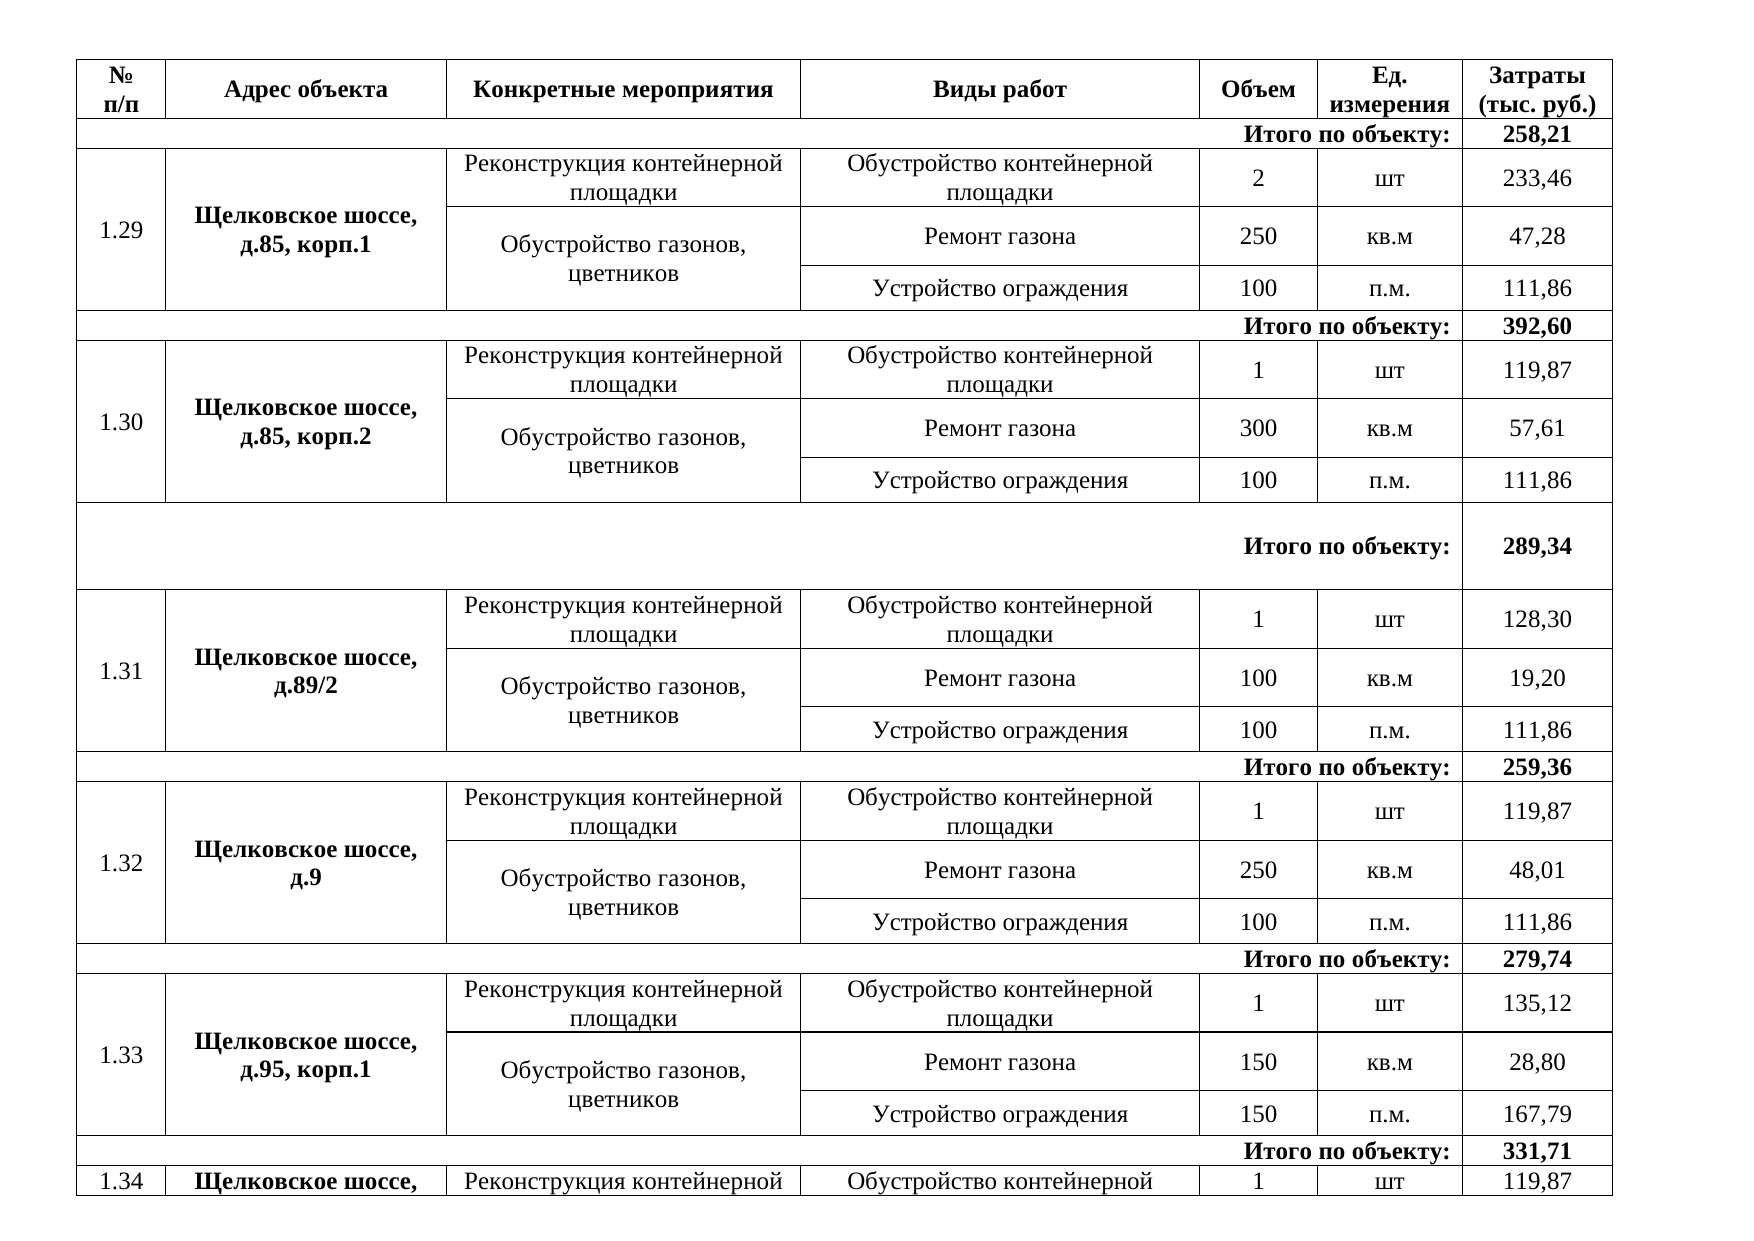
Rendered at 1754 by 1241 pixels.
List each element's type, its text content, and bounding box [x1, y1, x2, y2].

table_cell 100 [1200, 899, 1317, 943]
table_cell 1.33 [77, 974, 165, 1135]
table_header Виды работ [801, 60, 1199, 118]
table_cell Итого по объекту: [77, 119, 1462, 147]
table_cell 119,87 [1463, 1166, 1612, 1195]
table_cell 1 [1200, 782, 1317, 839]
table_header Объем [1200, 60, 1317, 118]
table_cell 48,01 [1463, 841, 1612, 898]
table_header Затраты (тыс. руб.) [1463, 60, 1612, 118]
table_header Адрес объекта [166, 60, 446, 118]
table_cell Обустройство контейнерной площадки [801, 782, 1199, 839]
table_cell Итого по объекту: [77, 503, 1462, 589]
table_cell 111,86 [1463, 899, 1612, 943]
table_cell кв.м [1318, 649, 1462, 706]
table_cell 119,87 [1463, 341, 1612, 398]
table_cell 100 [1200, 266, 1317, 310]
table_cell Ремонт газона [801, 399, 1199, 457]
table_cell шт [1318, 782, 1462, 839]
table_cell Итого по объекту: [77, 311, 1462, 339]
table_cell Устройство ограждения [801, 1091, 1199, 1135]
table_cell Щелковское шоссе, д.85, корп.1 [166, 149, 446, 310]
table_cell 259,36 [1463, 752, 1612, 781]
table_header № п/п [77, 60, 165, 118]
table_cell Реконструкция контейнерной площадки [447, 341, 800, 398]
table_cell 300 [1200, 399, 1317, 457]
table_cell п.м. [1318, 266, 1462, 310]
table_cell Устройство ограждения [801, 266, 1199, 310]
table_cell 111,86 [1463, 458, 1612, 502]
table_cell 1.34 [77, 1166, 165, 1195]
table_cell Щелковское шоссе, д.85, корп.2 [166, 341, 446, 502]
table_cell 150 [1200, 1091, 1317, 1135]
table_cell 100 [1200, 458, 1317, 502]
table_cell Обустройство контейнерной площадки [801, 341, 1199, 398]
table_cell Устройство ограждения [801, 899, 1199, 943]
table_cell п.м. [1318, 458, 1462, 502]
table_cell 135,12 [1463, 974, 1612, 1031]
table_cell Обустройство газонов, цветников [447, 399, 800, 502]
table_cell 250 [1200, 841, 1317, 898]
table_cell 1 [1200, 590, 1317, 647]
table_cell Реконструкция контейнерной площадки [447, 590, 800, 647]
table_cell шт [1318, 590, 1462, 647]
table_cell шт [1318, 341, 1462, 398]
table_cell 331,71 [1463, 1136, 1612, 1165]
table_cell 1 [1200, 1166, 1317, 1195]
table_cell Щелковское шоссе, д.97 [166, 1166, 446, 1195]
table_cell Обустройство контейнерной площадки [801, 590, 1199, 647]
table_cell Обустройство контейнерной площадки [801, 1166, 1199, 1195]
table_cell Щелковское шоссе, д.9 [166, 782, 446, 943]
table_cell шт [1318, 149, 1462, 206]
table_cell 1 [1200, 341, 1317, 398]
table_cell Итого по объекту: [77, 752, 1462, 781]
table_cell Итого по объекту: [77, 944, 1462, 973]
table_cell 57,61 [1463, 399, 1612, 457]
table_cell Обустройство контейнерной площадки [801, 149, 1199, 206]
table_cell 128,30 [1463, 590, 1612, 647]
table_cell кв.м [1318, 399, 1462, 457]
table_cell 119,87 [1463, 782, 1612, 839]
table_cell Щелковское шоссе, д.89/2 [166, 590, 446, 751]
table_cell 111,86 [1463, 707, 1612, 751]
table_cell Щелковское шоссе, д.95, корп.1 [166, 974, 446, 1135]
table_cell 392,60 [1463, 311, 1612, 339]
table_cell Устройство ограждения [801, 458, 1199, 502]
table_cell 100 [1200, 649, 1317, 706]
table_cell кв.м [1318, 841, 1462, 898]
table_cell 111,86 [1463, 266, 1612, 310]
table_cell Устройство ограждения [801, 707, 1199, 751]
table_cell Реконструкция контейнерной площадки [447, 1166, 800, 1195]
table_cell Реконструкция контейнерной площадки [447, 149, 800, 206]
table_cell кв.м [1318, 1033, 1462, 1090]
table_cell 258,21 [1463, 119, 1612, 147]
table_cell п.м. [1318, 1091, 1462, 1135]
table_cell кв.м [1318, 207, 1462, 264]
table_header Конкретные мероприятия [447, 60, 800, 118]
table_cell 1 [1200, 974, 1317, 1031]
table_cell Ремонт газона [801, 841, 1199, 898]
table_cell Обустройство газонов, цветников [447, 649, 800, 751]
table_cell 2 [1200, 149, 1317, 206]
table_cell 150 [1200, 1033, 1317, 1090]
table_cell Обустройство газонов, цветников [447, 207, 800, 310]
table_cell 100 [1200, 707, 1317, 751]
table_cell Обустройство газонов, цветников [447, 1033, 800, 1135]
table_cell шт [1318, 974, 1462, 1031]
table_cell 167,79 [1463, 1091, 1612, 1135]
table_cell 19,20 [1463, 649, 1612, 706]
table_cell Ремонт газона [801, 1033, 1199, 1090]
table_cell 1.29 [77, 149, 165, 310]
table_cell Реконструкция контейнерной площадки [447, 782, 800, 839]
table_cell Итого по объекту: [77, 1136, 1462, 1165]
table_cell 1.32 [77, 782, 165, 943]
table_cell 289,34 [1463, 503, 1612, 589]
table_cell п.м. [1318, 707, 1462, 751]
table_cell п.м. [1318, 899, 1462, 943]
table_cell 1.30 [77, 341, 165, 502]
table_cell Ремонт газона [801, 207, 1199, 264]
table_cell Ремонт газона [801, 649, 1199, 706]
table_cell Реконструкция контейнерной площадки [447, 974, 800, 1031]
table_cell 279,74 [1463, 944, 1612, 973]
table_cell 1.31 [77, 590, 165, 751]
table_cell 250 [1200, 207, 1317, 264]
table_cell шт [1318, 1166, 1462, 1195]
table_cell 47,28 [1463, 207, 1612, 264]
table_cell 28,80 [1463, 1033, 1612, 1090]
table_cell Обустройство газонов, цветников [447, 841, 800, 943]
table_header Ед. измерения [1318, 60, 1462, 118]
table_cell Обустройство контейнерной площадки [801, 974, 1199, 1031]
table_cell 233,46 [1463, 149, 1612, 206]
